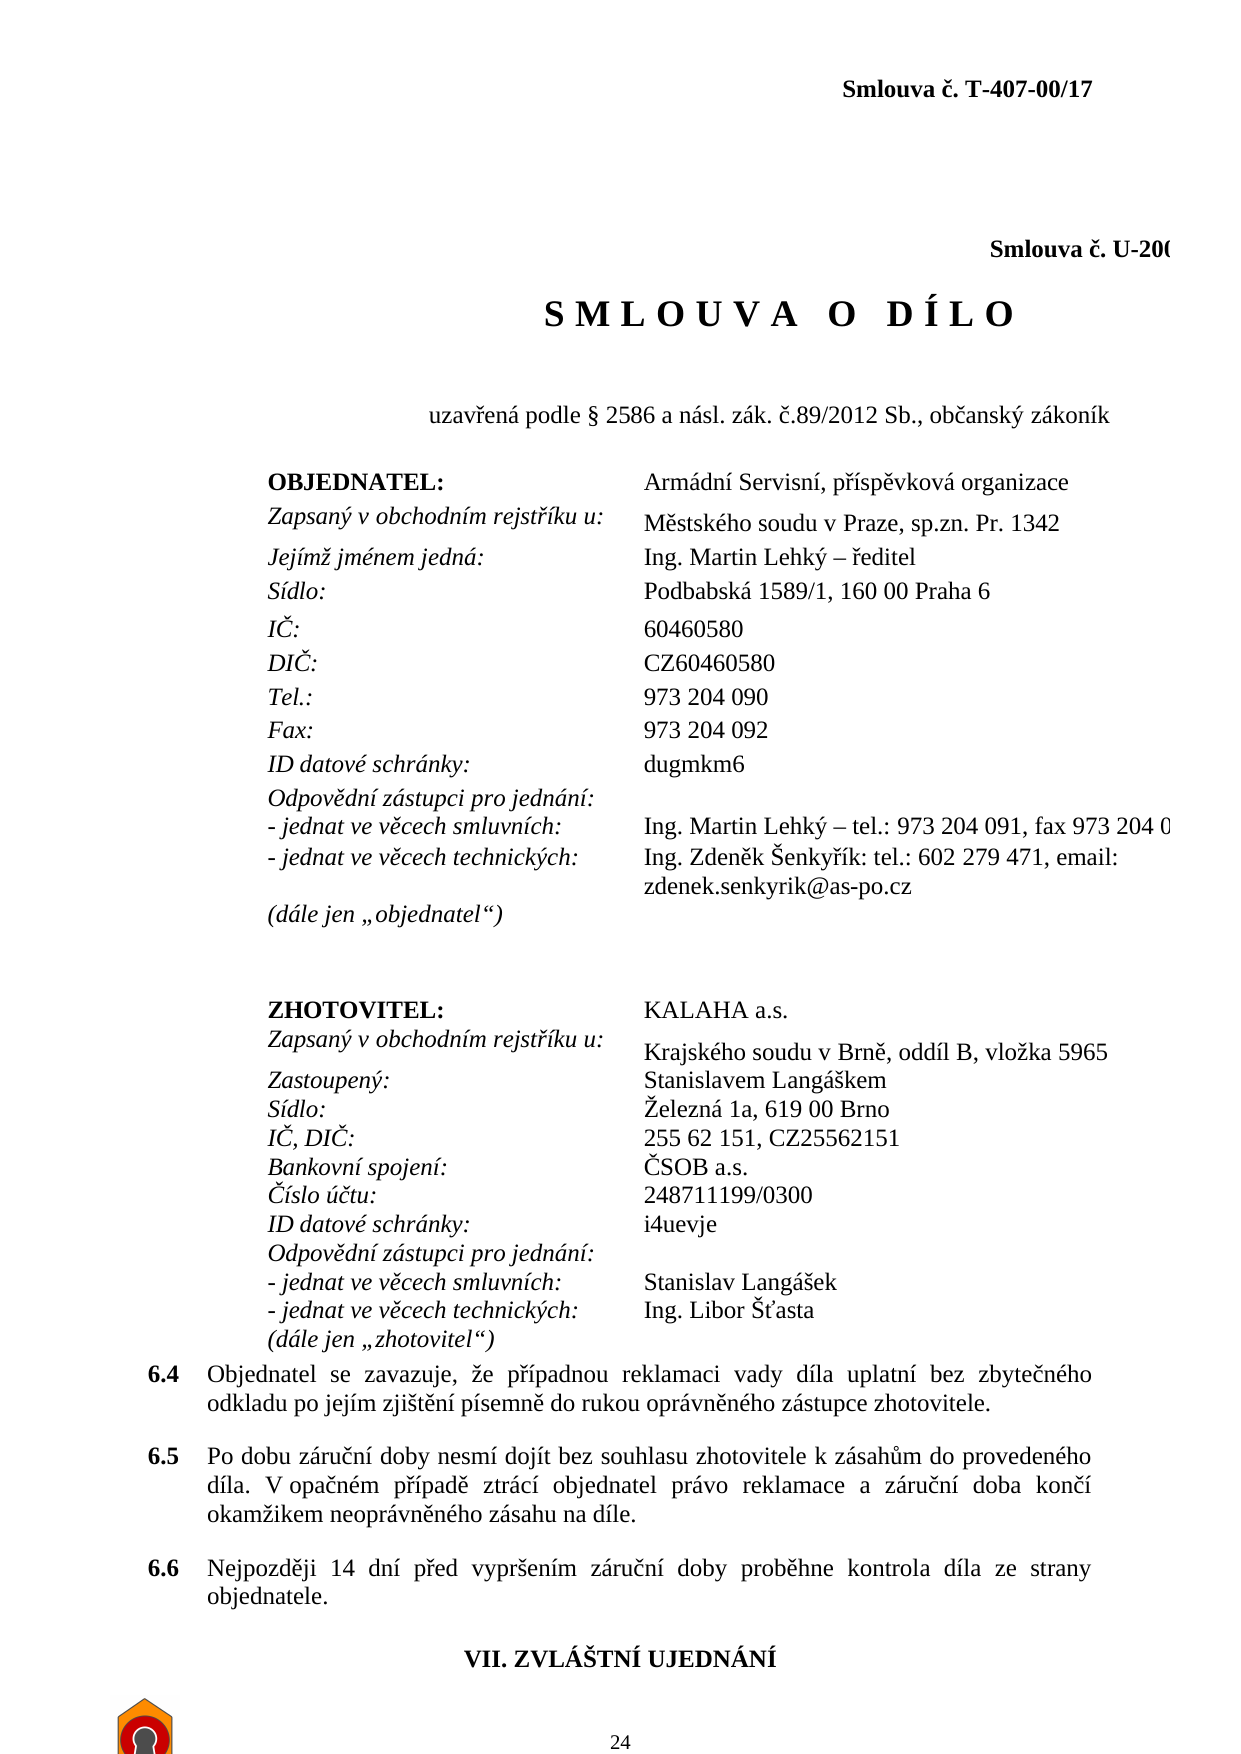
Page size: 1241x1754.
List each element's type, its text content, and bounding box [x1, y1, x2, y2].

list Nejpozději 14 dní před vypršením záruční doby proběhne kontrola díla ze strany objednatele. [148, 1553, 1092, 1610]
subtitle VII. ZVLÁŠTNÍ UJEDNÁNÍ [148, 1644, 1092, 1673]
list Objednatel se zavazuje, že případnou reklamaci vady díla uplatní bez zbytečného odkladu po jejím zjištění písemně do rukou oprávněného zástupce zhotovitele. [148, 1359, 1092, 1416]
list Po dobu záruční doby nesmí dojít bez souhlasu zhotovitele k zásahům do provedeného díla. V opačném případě ztrácí objednatel právo reklamace a záruční doba končí okamžikem neoprávněného zásahu na díle. [148, 1441, 1092, 1528]
picture [109, 1695, 180, 1754]
